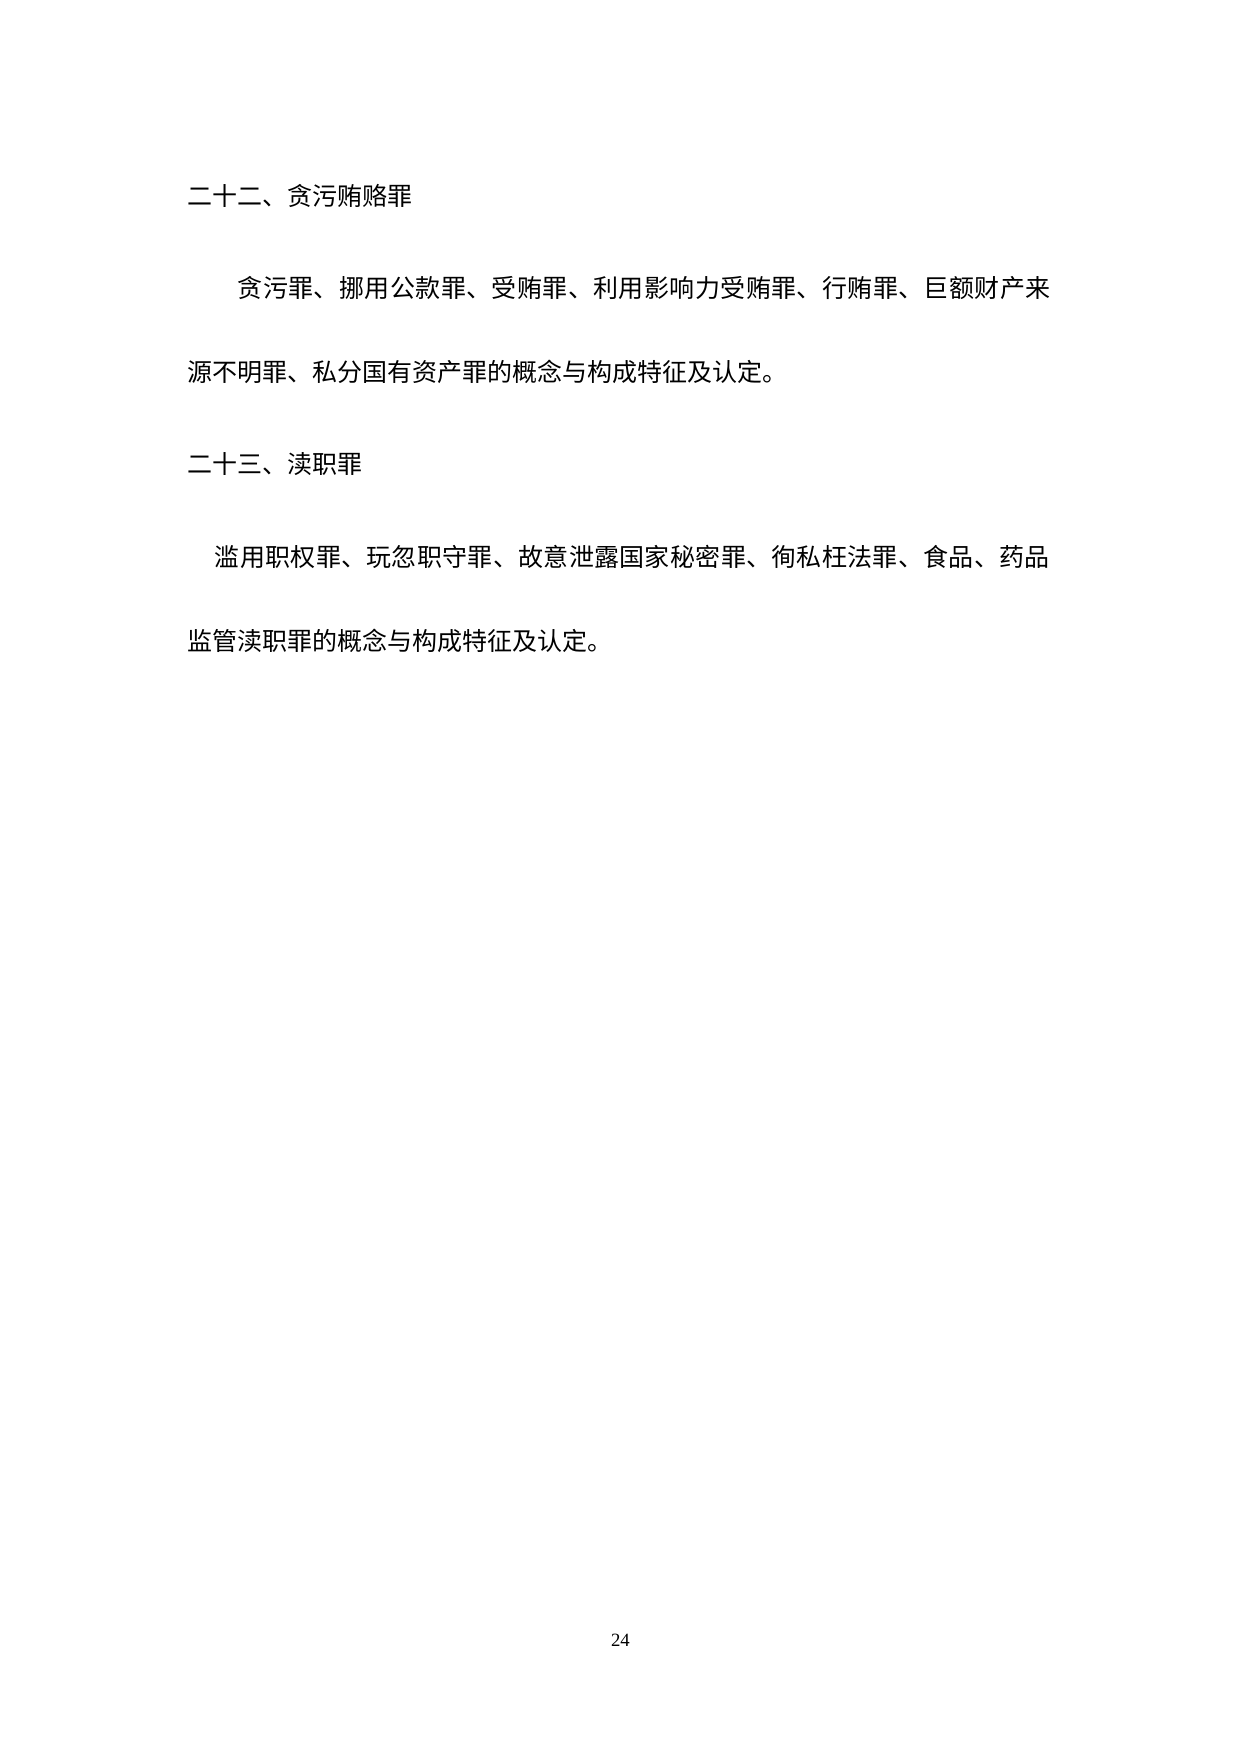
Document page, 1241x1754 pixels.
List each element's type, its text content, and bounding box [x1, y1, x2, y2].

text 二十三、渎职罪 [187, 431, 1053, 496]
text 二十二、贪污贿赂罪 [187, 162, 1053, 227]
text 贪污罪、挪用公款罪、受贿罪、利用影响力受贿罪、行贿罪、巨额财产来源不明罪、私分国有资产罪的概念与构成特征及认定。 [187, 254, 1053, 403]
text 滥用职权罪、玩忽职守罪、故意泄露国家秘密罪、徇私枉法罪、食品、药品监管渎职罪的概念与构成特征及认定。 [187, 523, 1053, 672]
